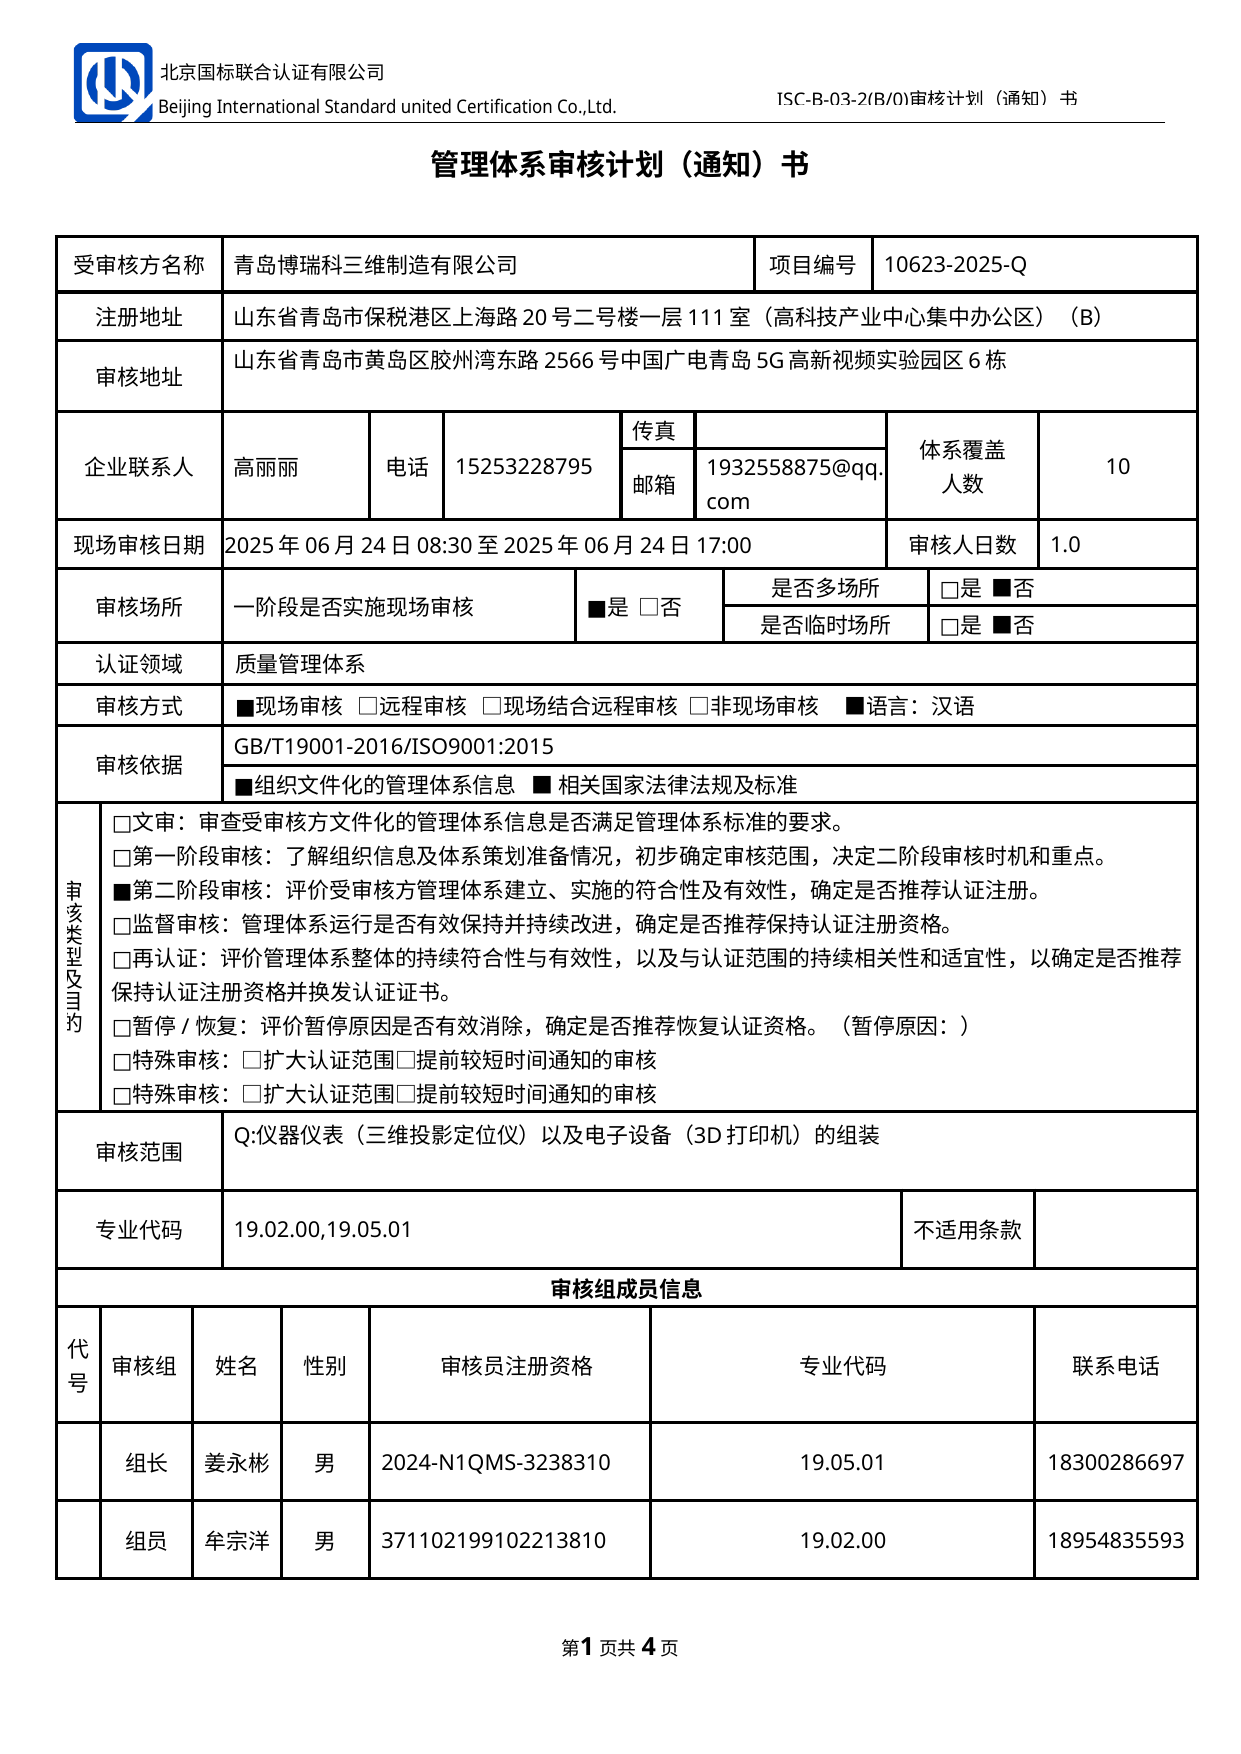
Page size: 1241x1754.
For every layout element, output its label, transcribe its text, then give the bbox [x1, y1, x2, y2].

table_cell 审核人日数 [888, 521, 1037, 567]
table_cell 专业代码 [58, 1192, 221, 1267]
table_cell 是否临时场所 [725, 607, 927, 641]
table_cell 不适用条款 [903, 1192, 1033, 1267]
table_cell 专业代码 [652, 1308, 1033, 1421]
table_cell 审核类型及目的 [58, 804, 99, 1110]
table_cell 姜永彬 [194, 1424, 280, 1499]
table_cell 注册地址 [58, 294, 221, 339]
table_cell [58, 1424, 99, 1499]
table_cell 性别 [283, 1308, 368, 1421]
table_header 10623-2025-Q [874, 238, 1196, 290]
table_cell 15253228795 [445, 413, 619, 518]
table_cell 山东省青岛市黄岛区胶州湾东路2566号中国广电青岛5G高新视频实验园区6栋 [224, 342, 1196, 410]
table_cell 2024-N1QMS-3238310 [371, 1424, 649, 1499]
picture [73, 43, 153, 123]
table_cell □是 ■否 [930, 570, 1196, 604]
table_cell ■现场审核 □远程审核 □现场结合远程审核 □非现场审核 ■语言：汉语 [224, 686, 1196, 724]
table_cell 组员 [102, 1502, 191, 1577]
table_cell 姓名 [194, 1308, 280, 1421]
table_cell 体系覆盖 人数 [888, 413, 1037, 518]
table_cell [697, 413, 885, 447]
table_cell 电话 [371, 413, 442, 518]
table_cell 一阶段是否实施现场审核 [224, 570, 574, 641]
table_cell 审核员注册资格 [371, 1308, 649, 1421]
table_cell ■是 □否 [577, 570, 722, 641]
table_cell □是 ■否 [930, 607, 1196, 641]
table_cell 男 [283, 1502, 368, 1577]
table_cell 审核组成员信息 [58, 1270, 1196, 1305]
table_cell 10 [1040, 413, 1196, 518]
table_cell 1.0 [1040, 521, 1196, 567]
table_cell 高丽丽 [224, 413, 368, 518]
table_cell Q:仪器仪表（三维投影定位仪）以及电子设备（3D打印机）的组装 [224, 1113, 1196, 1188]
table_header 项目编号 [756, 238, 871, 290]
table_cell [1036, 1192, 1196, 1267]
table_cell 质量管理体系 [224, 644, 1196, 682]
table_cell 审核场所 [58, 570, 221, 641]
table_cell GB/T19001-2016/ISO9001:2015 [224, 727, 1196, 764]
table_cell 371102199102213810 [371, 1502, 649, 1577]
table_cell 传真 [623, 413, 693, 447]
table_cell 企业联系人 [58, 413, 221, 518]
table_cell 审核依据 [58, 727, 221, 801]
table_cell 2025年06月24日 08:30至2025年06月24日 17:00 [224, 521, 885, 567]
table_cell 1932558875@qq.com [697, 450, 885, 518]
table_cell 联系电话 [1036, 1308, 1196, 1421]
table_cell 代号 [58, 1308, 99, 1421]
table_cell 山东省青岛市保税港区上海路20号二号楼一层111室（高科技产业中心集中办公区）（B） [224, 294, 1196, 339]
table_cell ■组织文件化的管理体系信息 ■ 相关国家法律法规及标准 [224, 767, 1196, 801]
table_cell □文审：审查受审核方文件化的管理体系信息是否满足管理体系标准的要求。 □第一阶段审核：了解组织信息及体系策划准备情况，初步确定审核范围，决定二阶段审核时机和重点。 ■第二阶段审核：评价受审核方管理体系建立、实施的符合性及有效性，确定是否推荐认证注册。 □监督审核：管理体系运行是否有效保持并持续改进，确定是否推荐保持认证注册资格。 □再认证：评价管理体系整体的持续符合性与有效性，以及与认证范围的持续相关性和适宜性，以确定是否推荐保持认证注册资格并换发认证证书。 □暂停 / 恢复：评价暂停原因是否有效消除，确定是否推荐恢复认证资格。（暂停原因：） □特殊审核：□扩大认证范围□提前较短时间通知的审核 □特殊审核：□扩大认证范围□提前较短时间通知的审核 [102, 804, 1196, 1110]
table_cell 是否多场所 [725, 570, 927, 604]
table_cell 牟宗洋 [194, 1502, 280, 1577]
table_cell [58, 1502, 99, 1577]
text 管理体系审核计划（通知）书 [75, 129, 1165, 197]
table_cell 审核地址 [58, 342, 221, 410]
table_cell 审核范围 [58, 1113, 221, 1188]
table_header 青岛博瑞科三维制造有限公司 [224, 238, 753, 290]
table_header 受审核方名称 [58, 238, 221, 290]
table_cell 审核组 [102, 1308, 191, 1421]
table_cell 18300286697 [1036, 1424, 1196, 1499]
table_cell 组长 [102, 1424, 191, 1499]
table_cell 男 [283, 1424, 368, 1499]
table_cell 认证领域 [58, 644, 221, 682]
table_cell 现场审核日期 [58, 521, 221, 567]
table_cell 19.02.00 [652, 1502, 1033, 1577]
table_cell 19.02.00,19.05.01 [224, 1192, 900, 1267]
table_cell 18954835593 [1036, 1502, 1196, 1577]
table_cell 19.05.01 [652, 1424, 1033, 1499]
table_cell 审核方式 [58, 686, 221, 724]
table_cell 邮箱 [623, 450, 693, 518]
